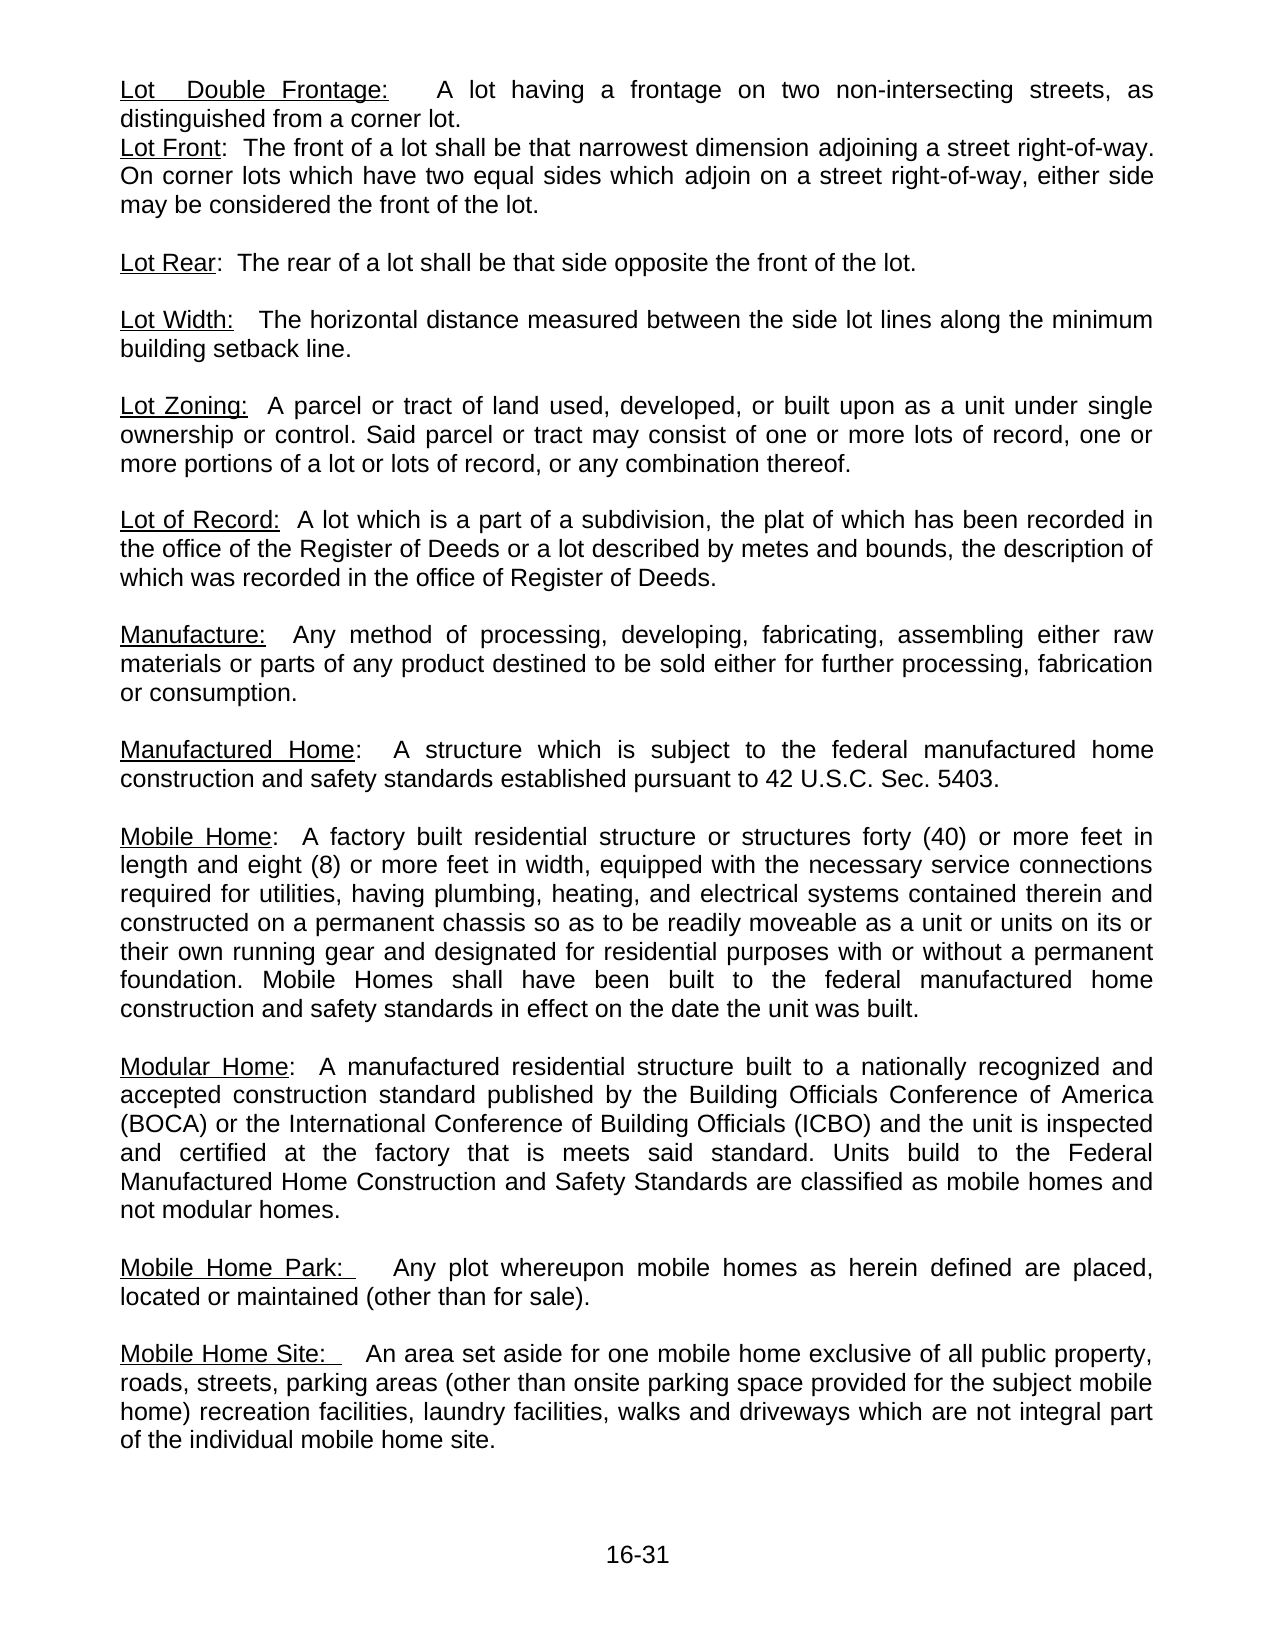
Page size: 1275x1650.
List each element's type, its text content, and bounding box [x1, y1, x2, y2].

text Lot Zoning: A parcel or tract of land used, developed, or built upon as a unit under single ownership or control. Said parcel or tract may consist of one or more lots of record, one or more portions of a lot or lots of record, or any combination thereof. [120, 391, 1155, 477]
text Lot of Record: A lot which is a part of a subdivision, the plat of which has been recorded in the office of the Register of Deeds or a lot described by metes and bounds, the description of which was recorded in the office of Register of Deeds. [120, 506, 1155, 592]
text Modular Home: A manufactured residential structure built to a nationally recognized and accepted construction standard published by the Building Officials Conference of America (BOCA) or the International Conference of Building Officials (ICBO) and the unit is inspected and certified at the factory that is meets said standard. Units build to the Federal Manufactured Home Construction and Safety Standards are classified as mobile homes and not modular homes. [120, 1052, 1155, 1224]
text Lot Width: The horizontal distance measured between the side lot lines along the minimum building setback line. [120, 305, 1155, 362]
text Mobile Home: A factory built residential structure or structures forty (40) or more feet in length and eight (8) or more feet in width, equipped with the necessary service connections required for utilities, having plumbing, heating, and electrical systems contained therein and constructed on a permanent chassis so as to be readily moveable as a unit or units on its or their own running gear and designated for residential purposes with or without a permanent foundation. Mobile Homes shall have been built to the federal manufactured home construction and safety standards in effect on the date the unit was built. [120, 822, 1155, 1023]
text 16-31 [120, 1541, 1155, 1569]
text Lot Front: The front of a lot shall be that narrowest dimension adjoining a street right-of-way. On corner lots which have two equal sides which adjoin on a street right-of-way, either side may be considered the front of the lot. [120, 132, 1155, 219]
text Manufactured Home: A structure which is subject to the federal manufactured home construction and safety standards established pursuant to 42 U.S.C. Sec. 5403. [120, 736, 1155, 793]
text Mobile Home Site: An area set aside for one mobile home exclusive of all public property, roads, streets, parking areas (other than onsite parking space provided for the subject mobile home) recreation facilities, laundry facilities, walks and driveways which are not integral part of the individual mobile home site. [120, 1339, 1155, 1454]
text Lot Rear: The rear of a lot shall be that side opposite the front of the lot. [120, 247, 1155, 276]
text Lot Double Frontage: A lot having a frontage on two non-intersecting streets, as distinguished from a corner lot. [120, 75, 1155, 132]
text Manufacture: Any method of processing, developing, fabricating, assembling either raw materials or parts of any product destined to be sold either for further processing, fabrication or consumption. [120, 621, 1155, 707]
text Mobile Home Park: Any plot whereupon mobile homes as herein defined are placed, located or maintained (other than for sale). [120, 1253, 1155, 1311]
